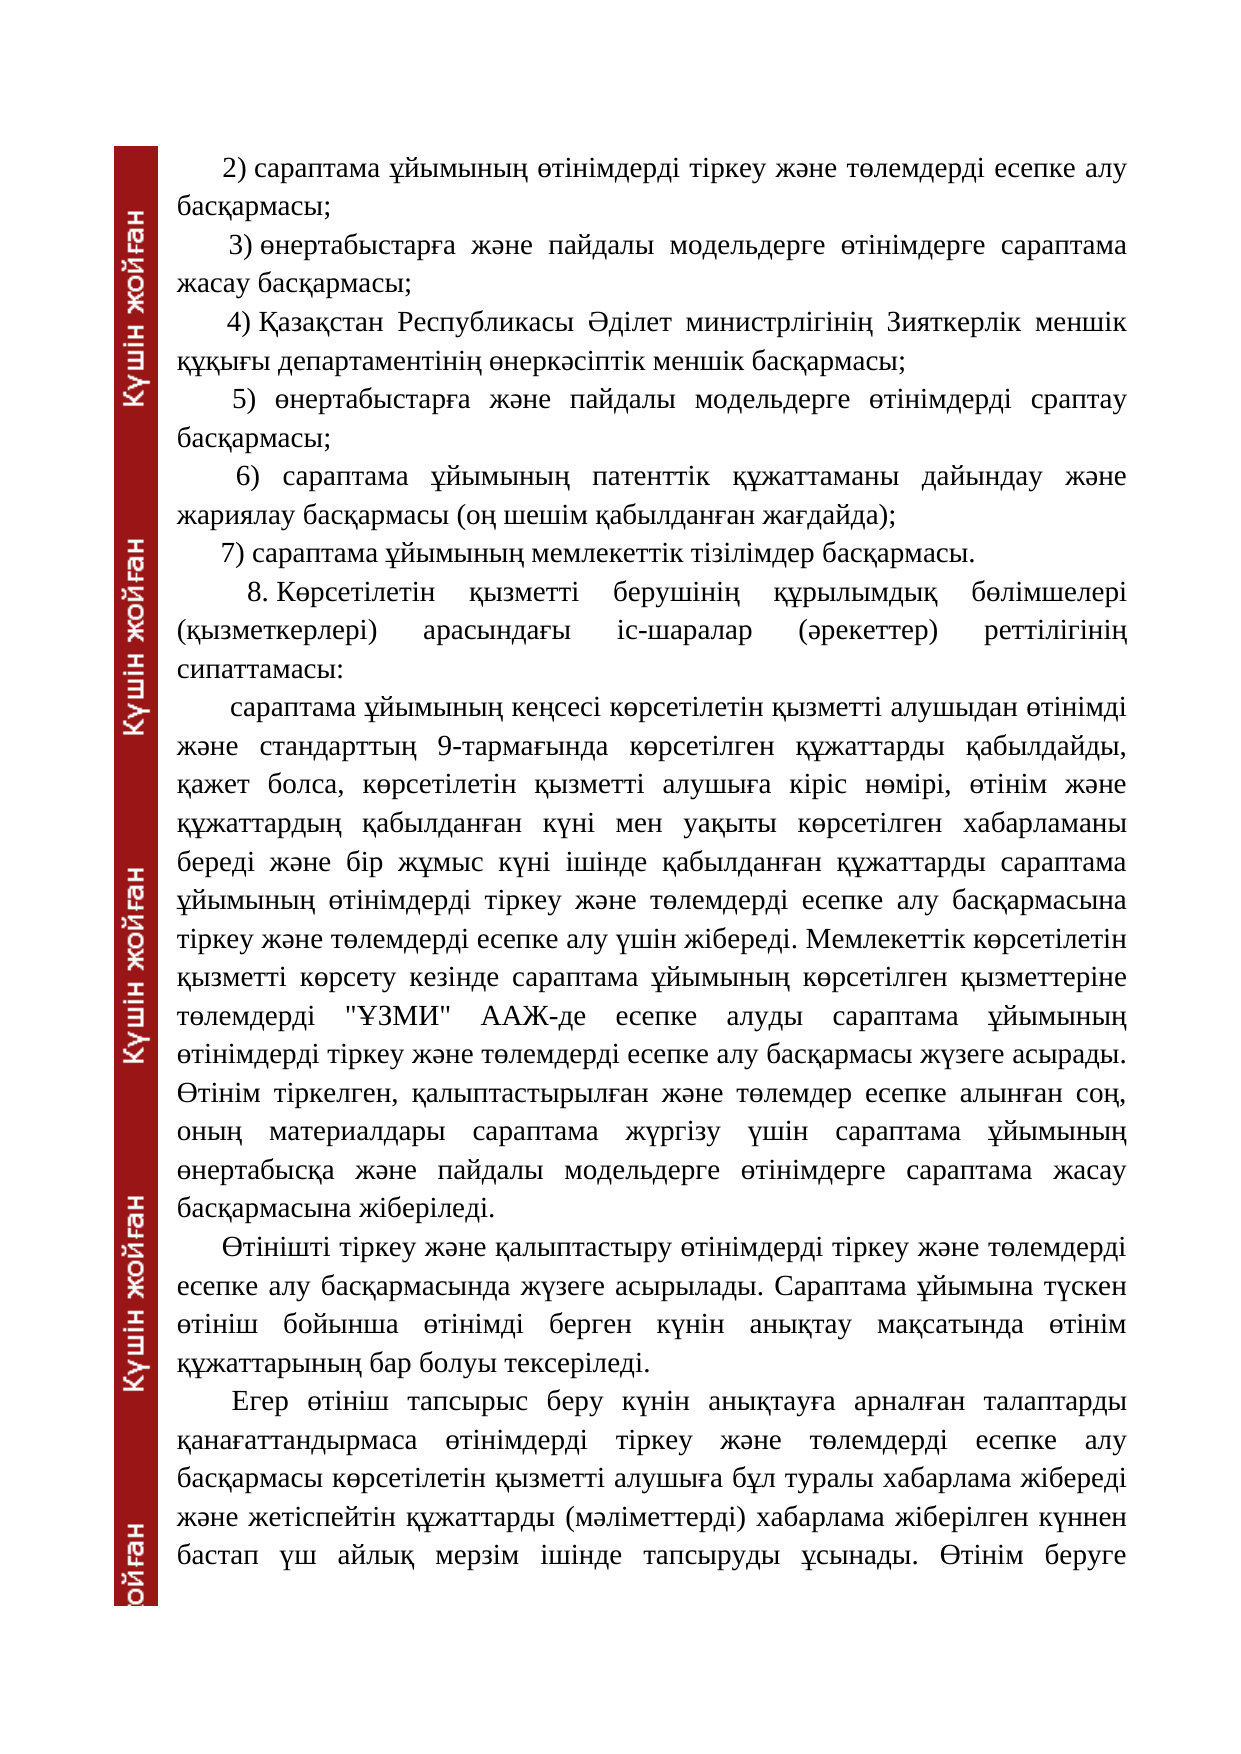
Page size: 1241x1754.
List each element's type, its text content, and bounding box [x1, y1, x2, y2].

picture [114, 453, 158, 458]
picture [114, 1224, 158, 1229]
picture [114, 569, 158, 574]
text 7) сараптама ұйымының мемлекеттік тізілімдер басқармасы. [112, 535, 1128, 569]
text 5) өнертабыстарға және пайдалы модельдерге өтінімдерді сраптау басқармасы; [112, 381, 1128, 453]
picture [114, 530, 158, 535]
picture [114, 376, 158, 381]
picture [114, 1378, 158, 1383]
text 3) өнертабыстарға және пайдалы модельдерге өтінімдерге сараптама жасау басқармасы; [112, 227, 1128, 299]
picture [114, 222, 158, 227]
picture [114, 146, 158, 150]
text 6) сараптама ұйымының патенттік құжаттаманы дайындау және жариялау басқармасы (оң шешім қабылданған жағдайда); [112, 458, 1128, 530]
text 8. Көрсетілетін қызметті берушінің құрылымдық бөлімшелері (қызметкерлері) арасындағы іс-шаралар (әрекеттер) реттілігінің сипаттамасы: [112, 574, 1128, 684]
picture [114, 1571, 158, 1606]
text 2) сараптама ұйымының өтінімдерді тіркеу және төлемдерді есепке алу басқармасы; [112, 150, 1128, 222]
text сараптама ұйымының кеңсесі көрсетілетін қызметті алушыдан өтінімді және стандарттың 9-тармағында көрсетілген құжаттарды қабылдайды, қажет болса, көрсетілетін қызметті алушыға кіріс нөмірі, өтінім және құжаттардың қабылданған күні мен уақыты көрсетілген хабарламаны береді және бір жұмыс күні ішінде қабылданған құжаттарды сараптама ұйымының өтінімдерді тіркеу және төлемдерді есепке алу басқармасына тіркеу және төлемдерді есепке алу үшін жібереді. Мемлекеттік көрсетілетін қызметті көрсету кезінде сараптама ұйымының көрсетілген қызметтеріне төлемдерді "ҰЗМИ" ААЖ-де есепке алуды сараптама ұйымының өтінімдерді тіркеу және төлемдерді есепке алу басқармасы жүзеге асырады. Өтінім тіркелген, қалыптастырылған және төлемдер есепке алынған соң, оның материалдары сараптама жүргізу үшін сараптама ұйымының өнертабысқа және пайдалы модельдерге өтінімдерге сараптама жасау басқармасына жіберіледі. [112, 689, 1128, 1224]
text 4) Қазақстан Республикасы Әділет министрлігінің Зияткерлік меншік құқығы департаментінің өнеркәсіптік меншік басқармасы; [112, 304, 1128, 376]
picture [114, 684, 158, 689]
text Өтінішті тіркеу және қалыптастыру өтінімдерді тіркеу және төлемдерді есепке алу басқармасында жүзеге асырылады. Сараптама ұйымына түскен өтініш бойынша өтінімді берген күнін анықтау мақсатында өтінім құжаттарының бар болуы тексеріледі. [112, 1229, 1128, 1378]
picture [114, 299, 158, 304]
